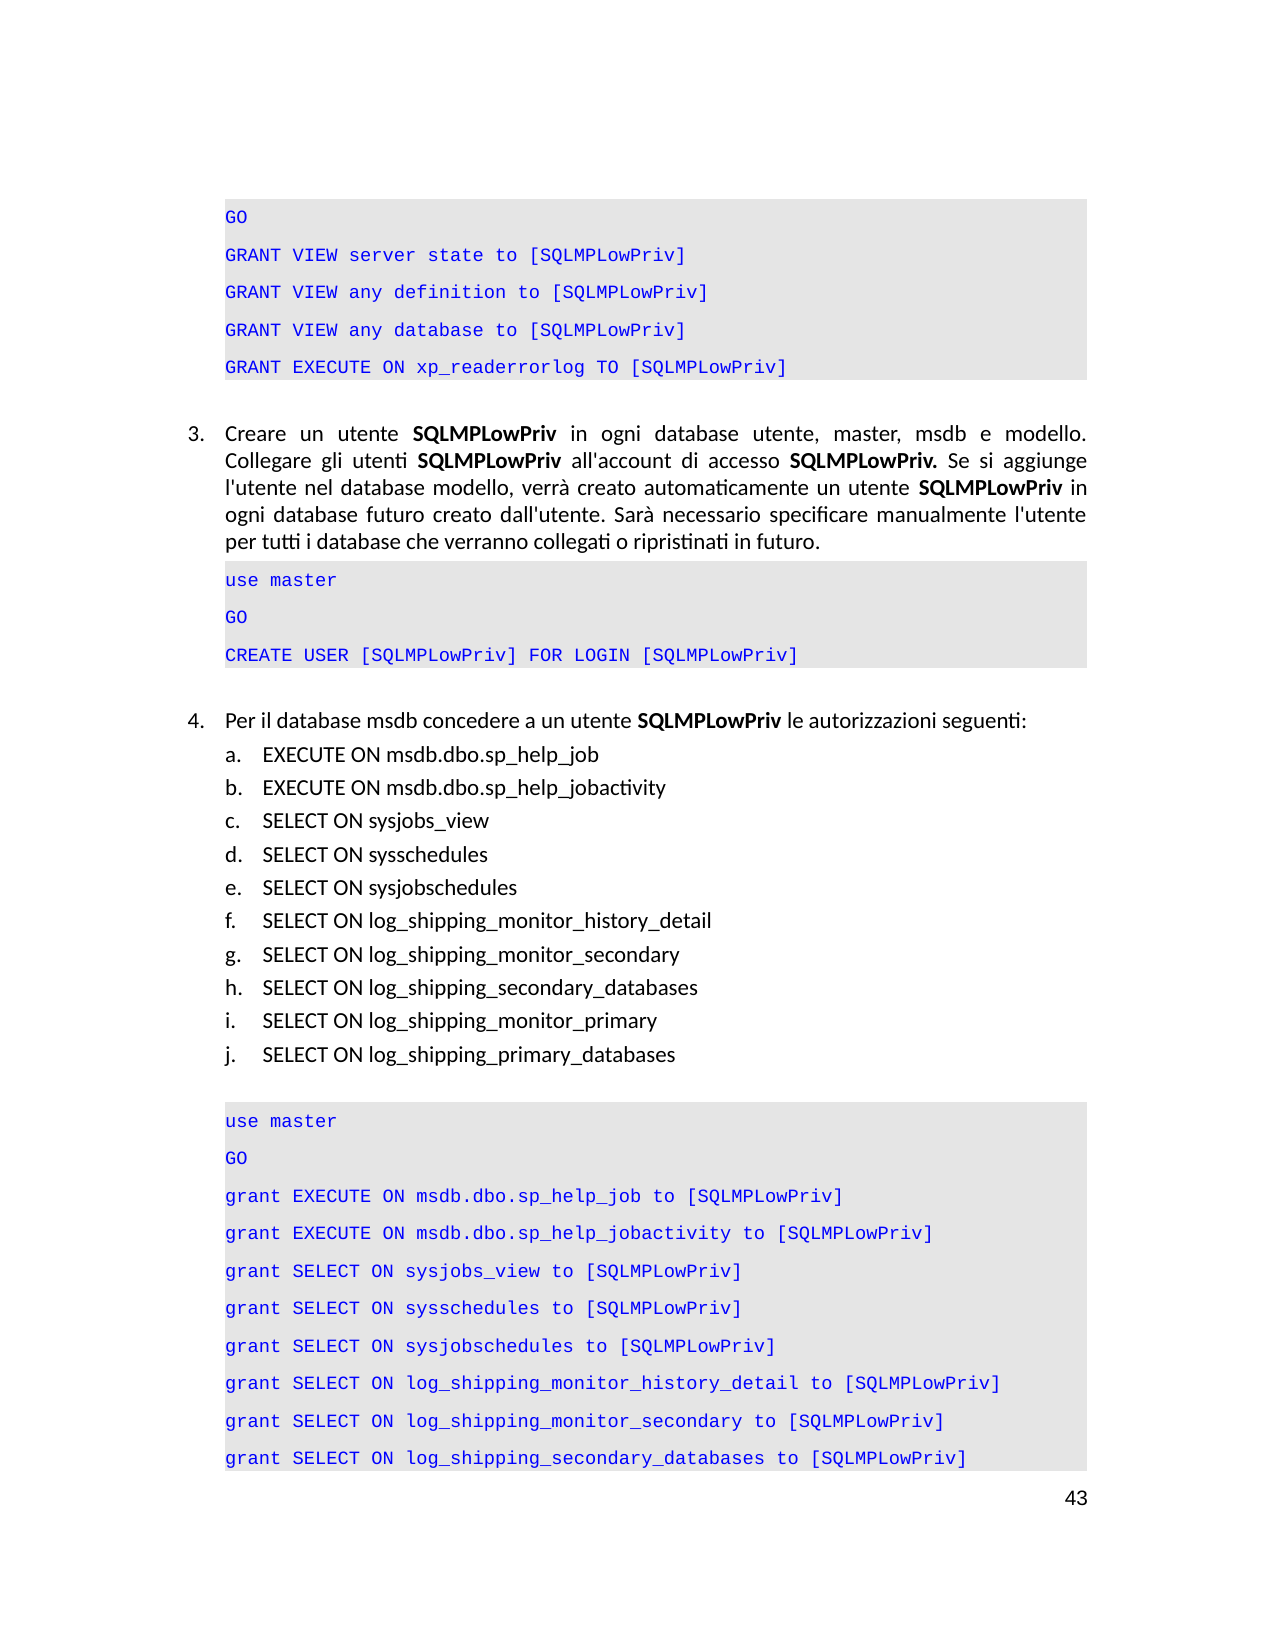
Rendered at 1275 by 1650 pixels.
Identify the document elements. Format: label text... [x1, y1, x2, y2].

text grant EXECUTE ON msdb.dbo.sp_help_jobactivity to [SQLMPLowPriv] [225, 1214, 1087, 1246]
text GO [225, 199, 1087, 230]
text use master [225, 561, 1087, 593]
text grant SELECT ON log_shipping_monitor_secondary to [SQLMPLowPriv] [225, 1402, 1087, 1433]
text grant SELECT ON sysjobs_view to [SQLMPLowPriv] [225, 1252, 1087, 1283]
text grant SELECT ON log_shipping_monitor_history_detail to [SQLMPLowPriv] [225, 1364, 1087, 1396]
text GRANT VIEW server state to [SQLMPLowPriv] [225, 236, 1087, 268]
text GRANT EXECUTE ON xp_readerrorlog TO [SQLMPLowPriv] [225, 349, 1087, 380]
text GRANT VIEW any definition to [SQLMPLowPriv] [225, 274, 1087, 305]
list SELECT ON log_shipping_monitor_secondary [225, 941, 1087, 968]
list EXECUTE ON msdb.dbo.sp_help_jobactivity [225, 774, 1087, 801]
list SELECT ON sysjobschedules [225, 874, 1087, 901]
list SELECT ON log_shipping_monitor_primary [225, 1007, 1087, 1034]
text grant SELECT ON sysschedules to [SQLMPLowPriv] [225, 1289, 1087, 1321]
text grant EXECUTE ON msdb.dbo.sp_help_job to [SQLMPLowPriv] [225, 1177, 1087, 1208]
list SELECT ON sysschedules [225, 841, 1087, 868]
text GO [225, 599, 1087, 630]
text use master [225, 1102, 1087, 1133]
list EXECUTE ON msdb.dbo.sp_help_job [225, 741, 1087, 768]
text grant SELECT ON log_shipping_secondary_databases to [SQLMPLowPriv] [225, 1439, 1087, 1471]
text CREATE USER [SQLMPLowPriv] FOR LOGIN [SQLMPLowPriv] [225, 636, 1087, 668]
list Per il database msdb concedere a un utente SQLMPLowPriv le autorizzazioni seguenti: [187, 707, 1087, 734]
text grant SELECT ON sysjobschedules to [SQLMPLowPriv] [225, 1327, 1087, 1358]
list SELECT ON log_shipping_primary_databases [225, 1041, 1087, 1068]
list Creare un utente SQLMPLowPriv in ogni database utente, master, msdb e modello. Collegare gli utenti SQLMPLowPriv all'account di accesso SQLMPLowPriv. Se si aggiunge l'utente nel database modello, verrà creato automaticamente un utente SQLMPLowPriv in ogni database futuro creato dall'utente. Sarà necessario specificare manualmente l'utente per tutti i database che verranno collegati o ripristinati in futuro. [187, 420, 1087, 555]
list SELECT ON log_shipping_monitor_history_detail [225, 907, 1087, 934]
text GO [225, 1139, 1087, 1171]
list SELECT ON log_shipping_secondary_databases [225, 974, 1087, 1001]
text GRANT VIEW any database to [SQLMPLowPriv] [225, 311, 1087, 343]
list SELECT ON sysjobs_view [225, 807, 1087, 834]
